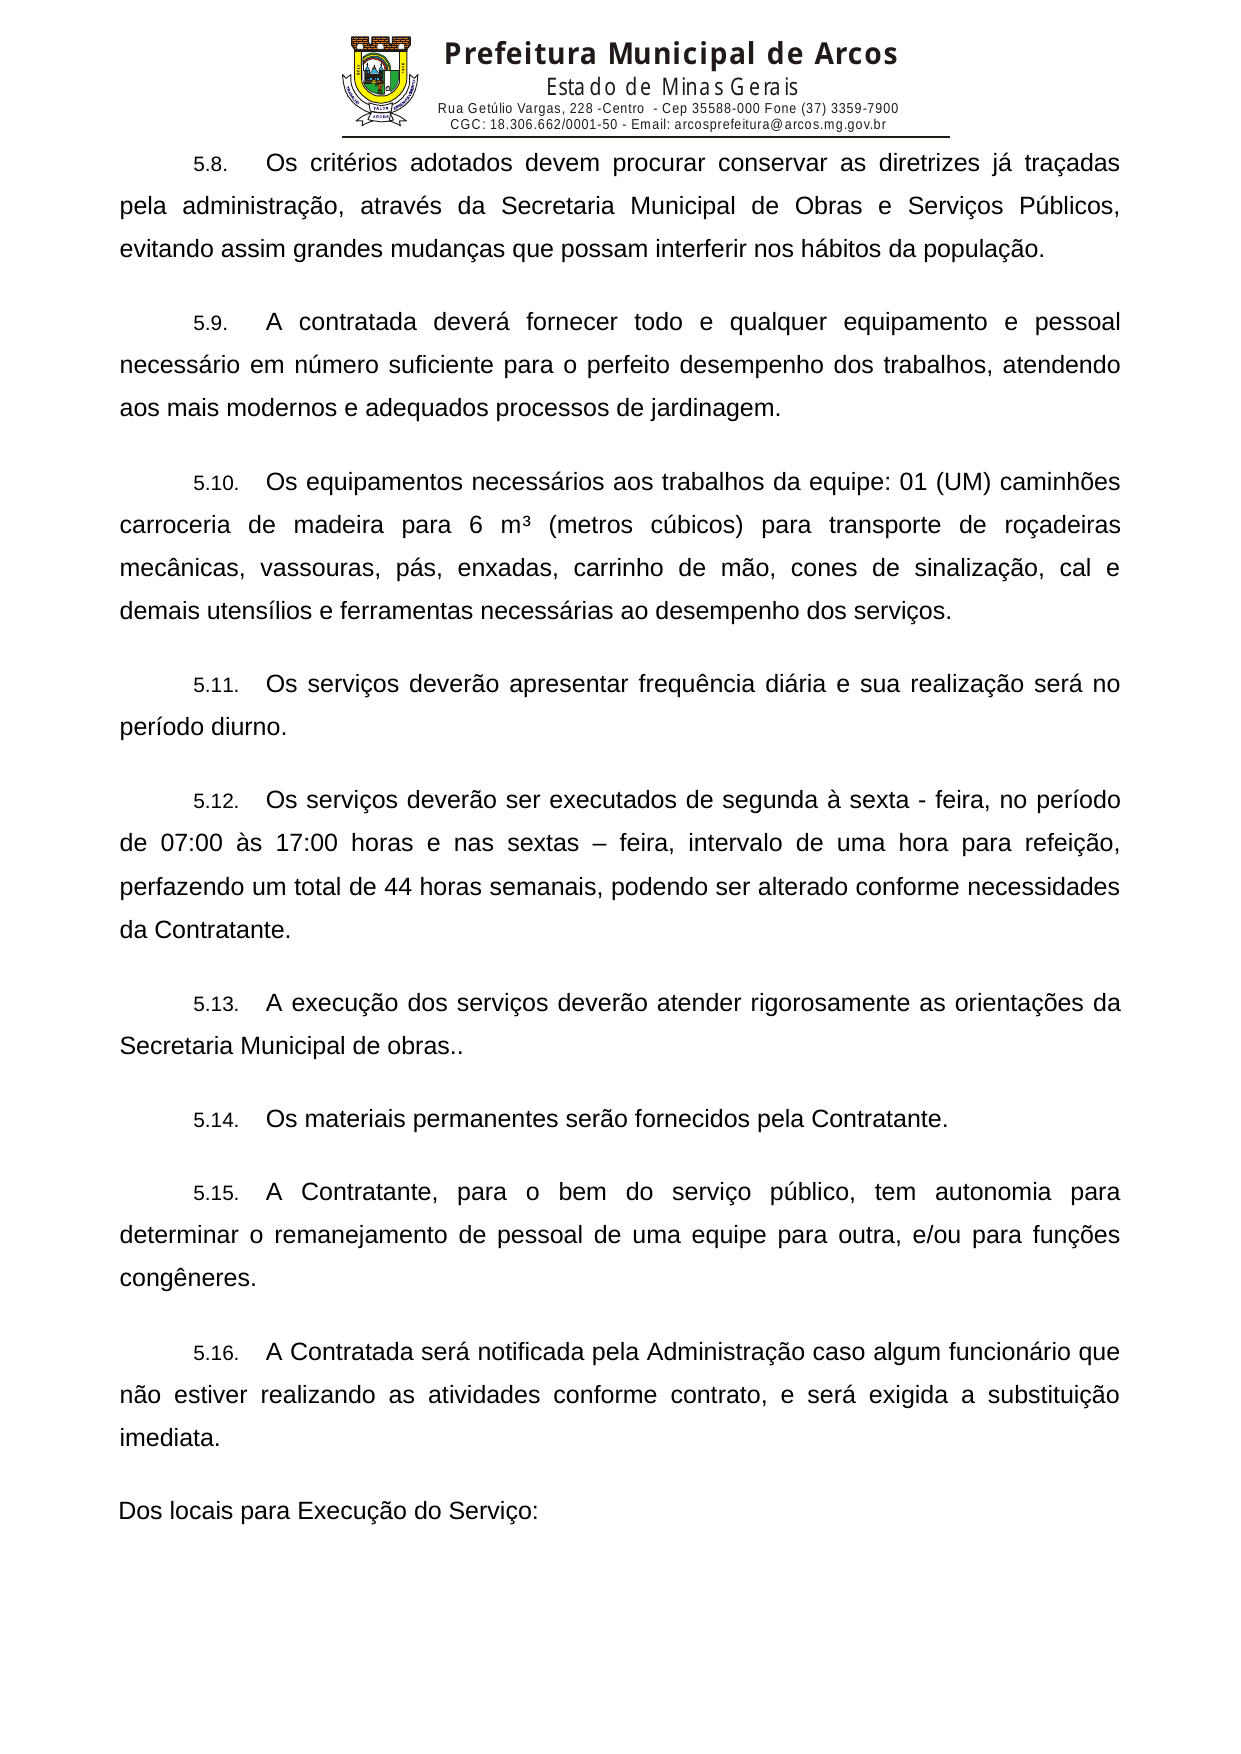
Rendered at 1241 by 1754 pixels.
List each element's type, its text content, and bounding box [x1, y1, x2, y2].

text A Contratada será notificada pela Administração caso algum funcionário que não estiver realizando as atividades conforme contrato, e será exigida a substituição imediata. [119, 1336, 1122, 1451]
text Os serviços deverão apresentar frequência diária e sua realização será no período diurno. [119, 669, 1122, 741]
text Os serviços deverão ser executados de segunda à sexta - feira, no período de 07:00 às 17:00 horas e nas sextas – feira, intervalo de uma hora para refeição, perfazendo um total de 44 horas semanais, podendo ser alterado conforme necessidades da Contratante. [119, 785, 1122, 943]
text A Contratante, para o bem do serviço público, tem autonomia para determinar o remanejamento de pessoal de uma equipe para outra, e/ou para funções congêneres. [119, 1177, 1122, 1292]
list Dos locais para Execução do Serviço: [118, 1496, 1122, 1524]
text A execução dos serviços deverão atender rigorosamente as orientações da Secretaria Municipal de obras.. [119, 988, 1122, 1059]
text Os critérios adotados devem procurar conservar as diretrizes já traçadas pela administração, através da Secretaria Municipal de Obras e Serviços Públicos, evitando assim grandes mudanças que possam interferir nos hábitos da população. [119, 148, 1122, 263]
text Os equipamentos necessários aos trabalhos da equipe: 01 (UM) caminhões carroceria de madeira para 6 m³ (metros cúbicos) para transporte de roçadeiras mecânicas, vassouras, pás, enxadas, carrinho de mão, cones de sinalização, cal e demais utensílios e ferramentas necessárias ao desempenho dos serviços. [119, 466, 1122, 624]
text Os materiais permanentes serão fornecidos pela Contratante. [119, 1104, 1122, 1133]
text A contratada deverá fornecer todo e qualquer equipamento e pessoal necessário em número suficiente para o perfeito desempenho dos trabalhos, atendendo aos mais modernos e adequados processos de jardinagem. [119, 307, 1122, 422]
